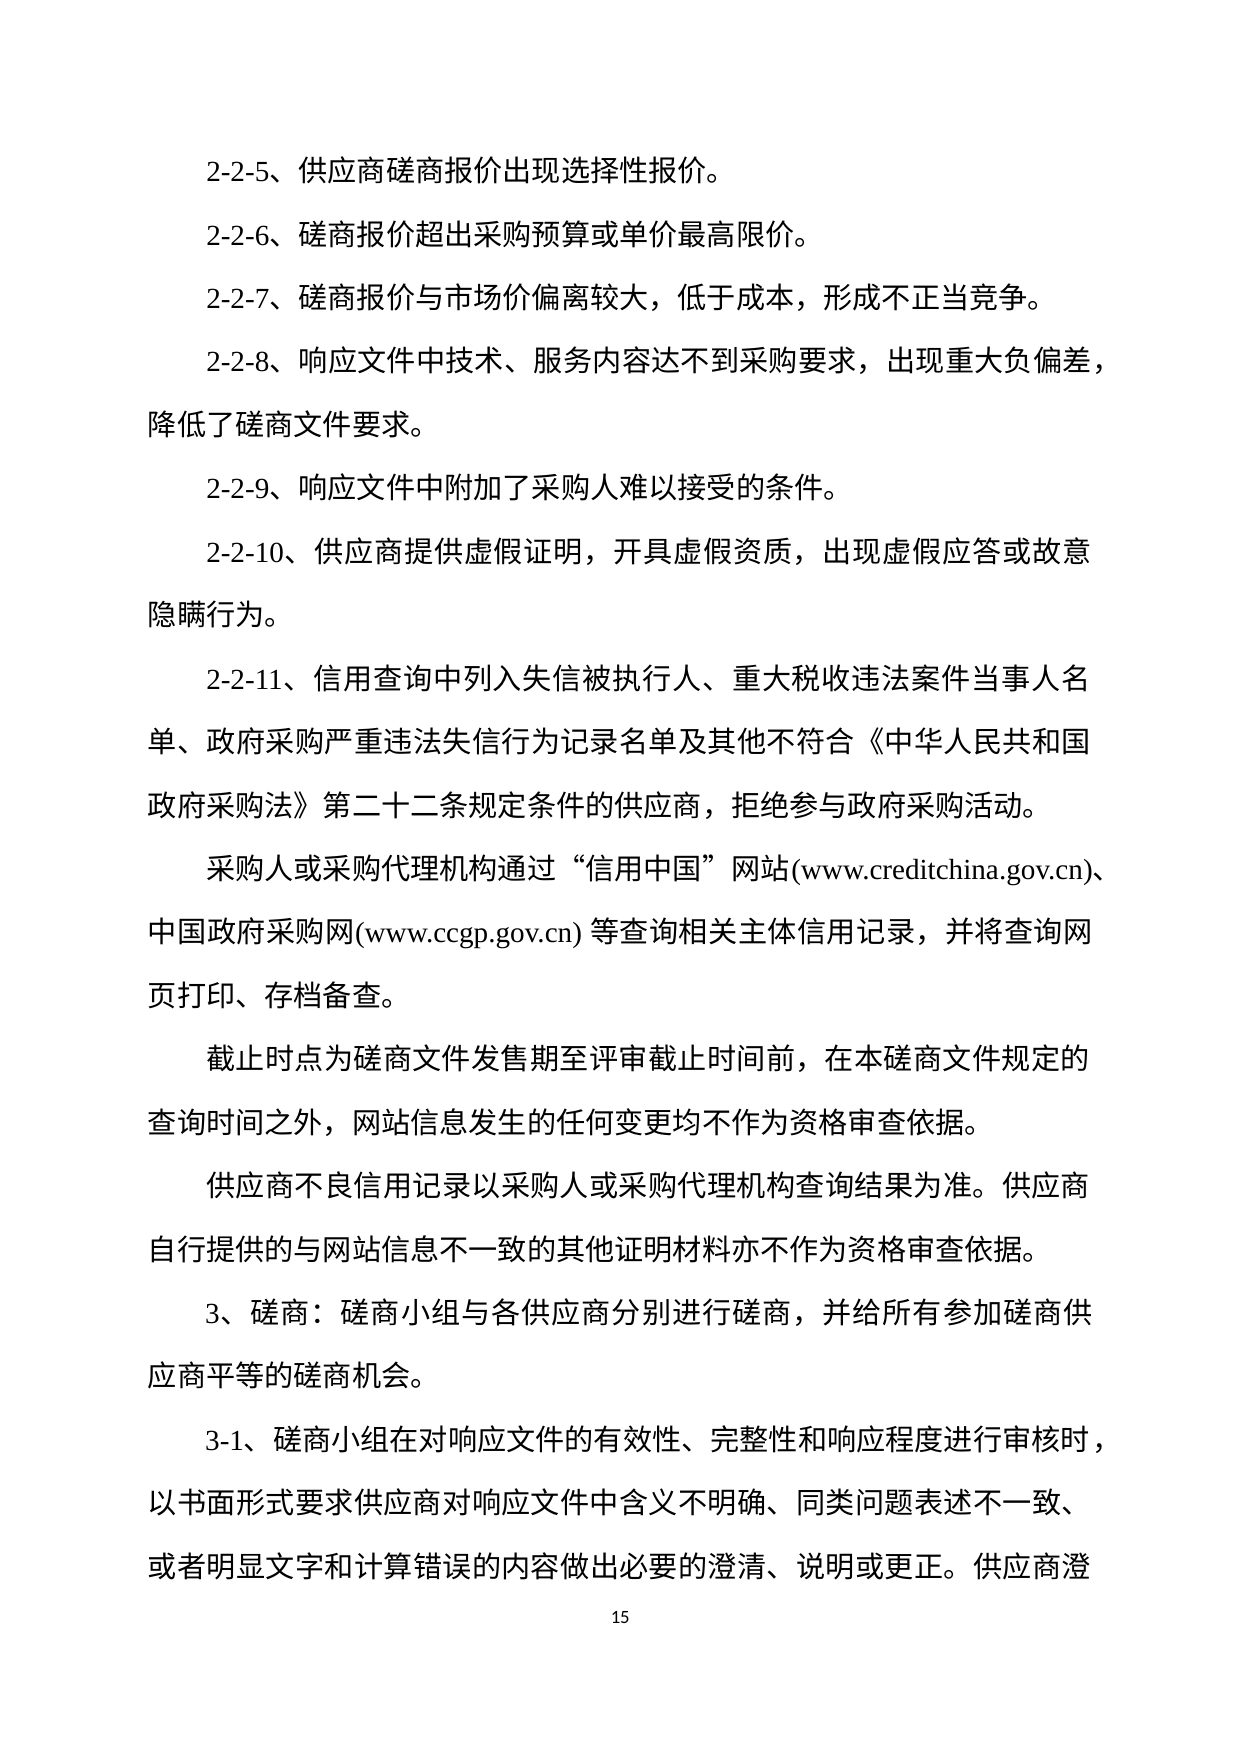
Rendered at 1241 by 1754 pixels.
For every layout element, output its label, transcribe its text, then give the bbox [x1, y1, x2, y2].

text 2-2-11、信用查询中列入失信被执行人、重大税收违法案件当事人名单、政府采购严重违法失信行为记录名单及其他不符合《中华人民共和国政府采购法》第二十二条规定条件的供应商，拒绝参与政府采购活动。 [148, 655, 1092, 824]
text 采购人或采购代理机构通过“信用中国”网站(www.creditchina.gov.cn)、中国政府采购网(www.ccgp.gov.cn) 等查询相关主体信用记录，并将查询网页打印、存档备查。 [148, 846, 1092, 1015]
text 2-2-9、响应文件中附加了采购人难以接受的条件。 [148, 465, 1092, 507]
text 2-2-7、磋商报价与市场价偏离较大，低于成本，形成不正当竞争。 [148, 274, 1092, 317]
text 供应商不良信用记录以采购人或采购代理机构查询结果为准。供应商自行提供的与网站信息不一致的其他证明材料亦不作为资格审查依据。 [148, 1163, 1092, 1268]
text 截止时点为磋商文件发售期至评审截止时间前，在本磋商文件规定的查询时间之外，网站信息发生的任何变更均不作为资格审查依据。 [148, 1036, 1092, 1142]
text 3、磋商：磋商小组与各供应商分别进行磋商，并给所有参加磋商供应商平等的磋商机会。 [148, 1289, 1092, 1395]
text 2-2-10、供应商提供虚假证明，开具虚假资质，出现虚假应答或故意隐瞒行为。 [148, 528, 1092, 634]
text 2-2-5、供应商磋商报价出现选择性报价。 [148, 148, 1092, 190]
text 2-2-8、响应文件中技术、服务内容达不到采购要求，出现重大负偏差，降低了磋商文件要求。 [148, 338, 1092, 444]
text 2-2-6、磋商报价超出采购预算或单价最高限价。 [148, 211, 1092, 253]
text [148, 1416, 1092, 1586]
